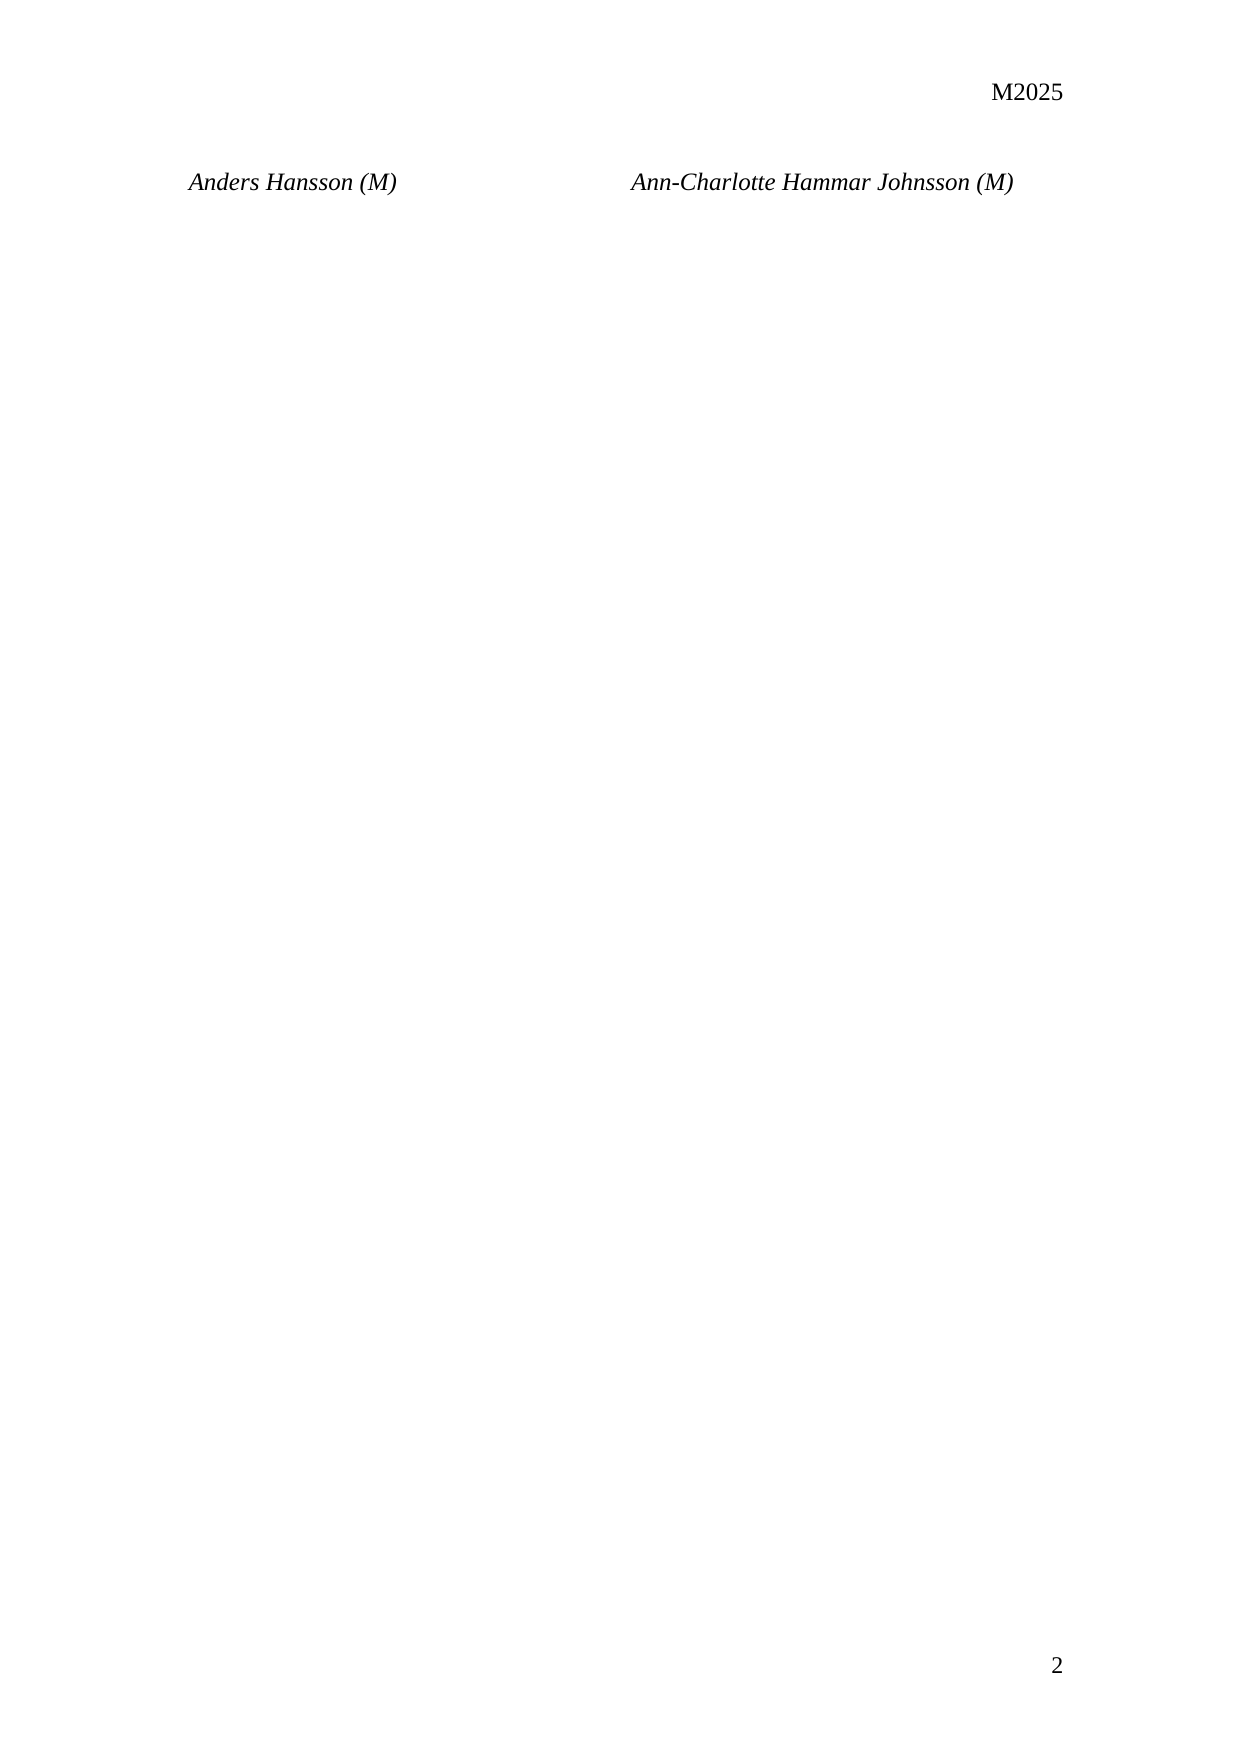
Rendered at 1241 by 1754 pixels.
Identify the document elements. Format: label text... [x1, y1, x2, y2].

table_header Ann-Charlotte Hammar Johnsson (M) [620, 134, 1063, 203]
table_header Anders Hansson (M) [177, 134, 620, 203]
